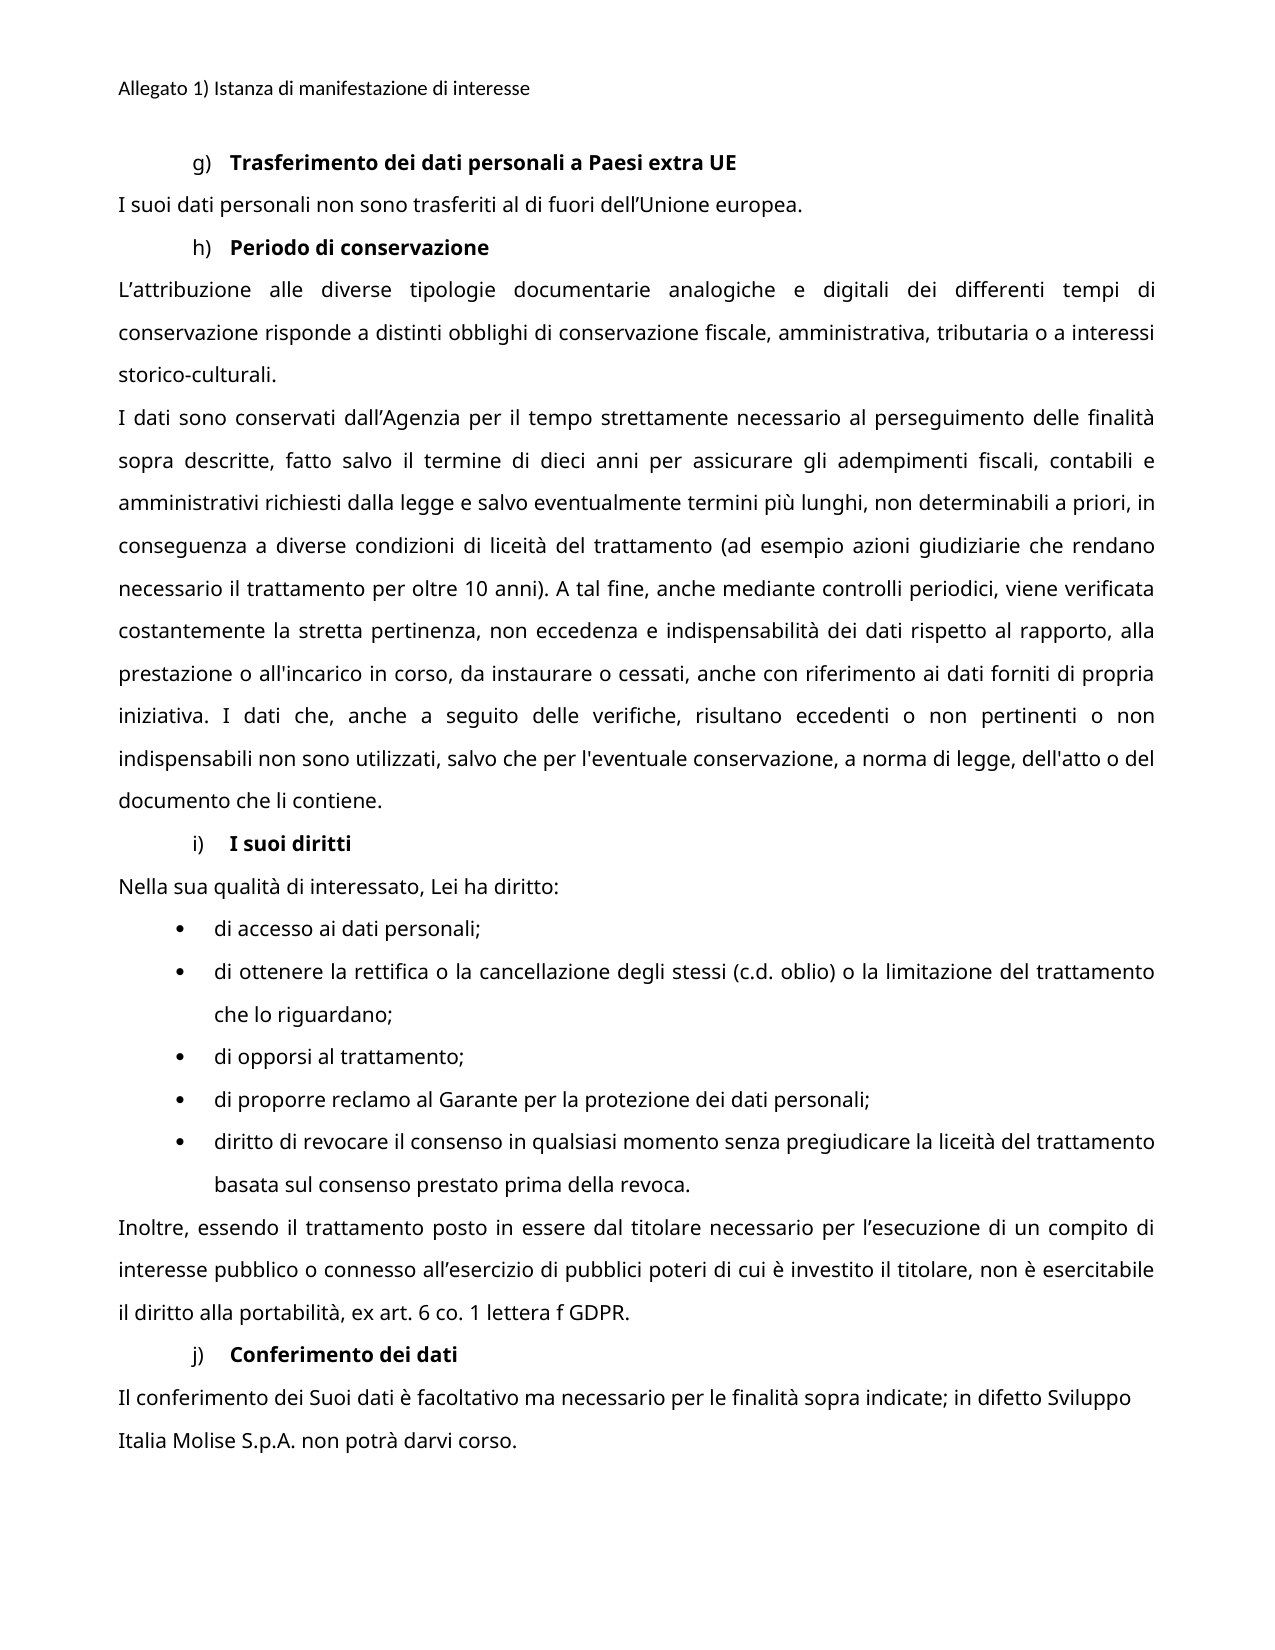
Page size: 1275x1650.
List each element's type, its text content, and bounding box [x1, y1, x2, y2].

text I dati sono conservati dall’Agenzia per il tempo strettamente necessario al perseguimento delle finalità sopra descritte, fatto salvo il termine di dieci anni per assicurare gli adempimenti fiscali, contabili e amministrativi richiesti dalla legge e salvo eventualmente termini più lunghi, non determinabili a priori, in conseguenza a diverse condizioni di liceità del trattamento (ad esempio azioni giudiziarie che rendano necessario il trattamento per oltre 10 anni). A tal fine, anche mediante controlli periodici, viene verificata costantemente la stretta pertinenza, non eccedenza e indispensabilità dei dati rispetto al rapporto, alla prestazione o all'incarico in corso, da instaurare o cessati, anche con riferimento ai dati forniti di propria iniziativa. I dati che, anche a seguito delle verifiche, risultano eccedenti o non pertinenti o non indispensabili non sono utilizzati, salvo che per l'eventuale conservazione, a norma di legge, dell'atto o del documento che li contiene. [118, 403, 1157, 815]
list Periodo di conservazione [192, 233, 1157, 261]
list di accesso ai dati personali; [176, 914, 1157, 943]
text Il conferimento dei Suoi dati è facoltativo ma necessario per le finalità sopra indicate; in difetto Sviluppo Italia Molise S.p.A. non potrà darvi corso. [118, 1383, 1157, 1454]
list di ottenere la rettifica o la cancellazione degli stessi (c.d. oblio) o la limitazione del trattamento che lo riguardano; [176, 957, 1157, 1028]
list di opporsi al trattamento; [176, 1042, 1157, 1071]
list di proporre reclamo al Garante per la protezione dei dati personali; [176, 1085, 1157, 1113]
list Conferimento dei dati [192, 1341, 1157, 1369]
text Inoltre, essendo il trattamento posto in essere dal titolare necessario per l’esecuzione di un compito di interesse pubblico o connesso all’esercizio di pubblici poteri di cui è investito il titolare, non è esercitabile il diritto alla portabilità, ex art. 6 co. 1 lettera f GDPR. [118, 1213, 1157, 1326]
list Trasferimento dei dati personali a Paesi extra UE [192, 148, 1157, 176]
list I suoi diritti [192, 829, 1157, 858]
text Nella sua qualità di interessato, Lei ha diritto: [118, 872, 1157, 900]
list diritto di revocare il consenso in qualsiasi momento senza pregiudicare la liceità del trattamento basata sul consenso prestato prima della revoca. [176, 1127, 1157, 1198]
text L’attribuzione alle diverse tipologie documentarie analogiche e digitali dei differenti tempi di conservazione risponde a distinti obblighi di conservazione fiscale, amministrativa, tributaria o a interessi storico-culturali. [118, 275, 1157, 389]
text I suoi dati personali non sono trasferiti al di fuori dell’Unione europea. [118, 190, 1157, 219]
